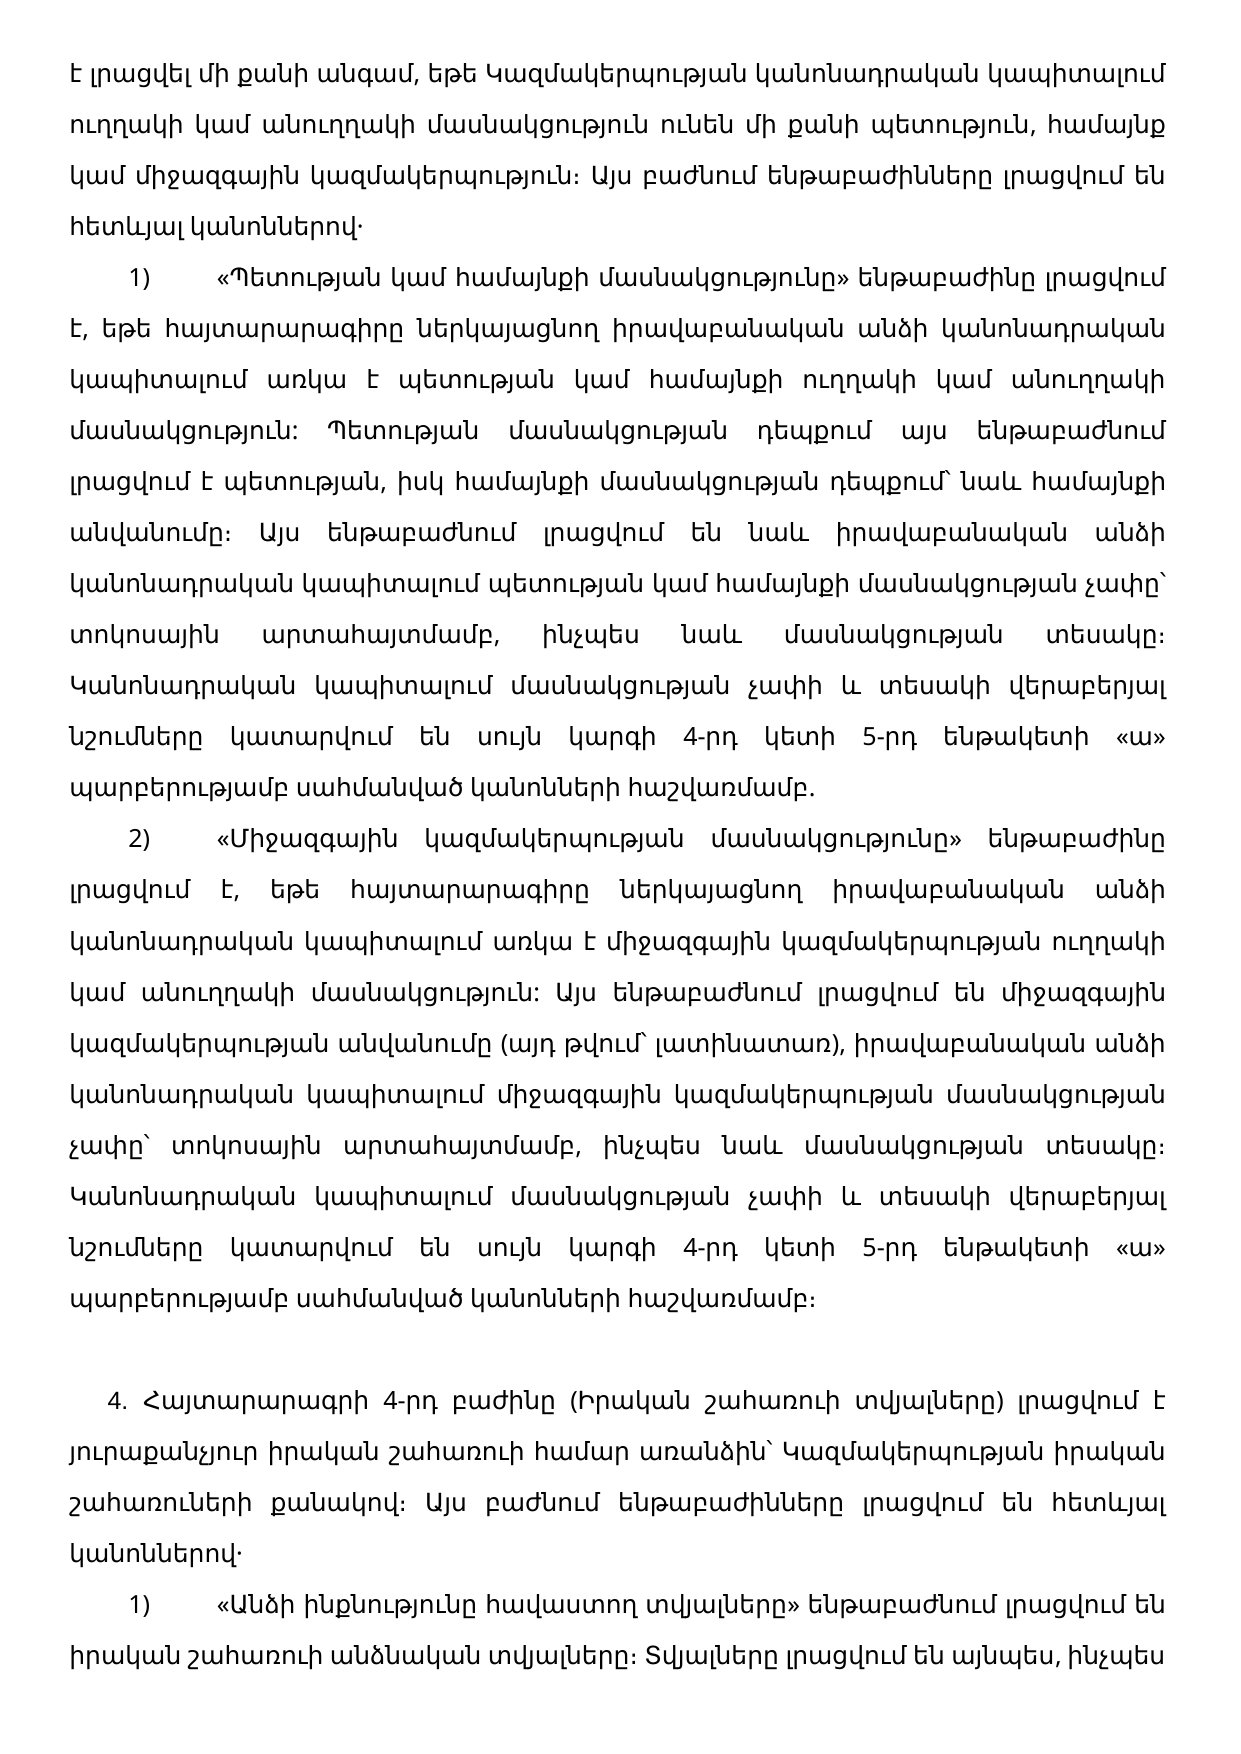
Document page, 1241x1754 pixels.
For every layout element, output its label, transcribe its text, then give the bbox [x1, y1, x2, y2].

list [69, 1587, 1167, 1672]
list Հայտարարագրի 4-րդ բաժինը (Իրական շահառուի տվյալները) լրացվում է յուրաքանչյուր իրական շահառուի համար առանձին՝ Կազմակերպության իրական շահառուների քանակով։ Այս բաժնում ենթաբաժինները լրացվում են հետևյալ կանոններով․ [69, 1383, 1167, 1570]
list «Միջազգային կազմակերպության մասնակցությունը» ենթաբաժինը լրացվում է, եթե հայտարարագիրը ներկայացնող իրավաբանական անձի կանոնադրական կապիտալում առկա է միջազգային կազմակերպության ուղղակի կամ անուղղակի մասնակցություն: Այս ենթաբաժնում լրացվում են միջազգային կազմակերպության անվանումը (այդ թվում՝ լատինատառ), իրավաբանական անձի կանոնադրական կապիտալում միջազգային կազմակերպության մասնակցության չափը՝ տոկոսային արտահայտմամբ, ինչպես նաև մասնակցության տեսակը։ Կանոնադրական կապիտալում մասնակցության չափի և տեսակի վերաբերյալ նշումները կատարվում են սույն կարգի 4-րդ կետի 5-րդ ենթակետի «ա» պարբերությամբ սահմանված կանոնների հաշվառմամբ։ [69, 821, 1167, 1314]
list «Պետության կամ համայնքի մասնակցությունը» ենթաբաժինը լրացվում է, եթե հայտարարագիրը ներկայացնող իրավաբանական անձի կանոնադրական կապիտալում առկա է պետության կամ համայնքի ուղղակի կամ անուղղակի մասնակցություն: Պետության մասնակցության դեպքում այս ենթաբաժնում լրացվում է պետության, իսկ համայնքի մասնակցության դեպքում՝ նաև համայնքի անվանումը։ Այս ենթաբաժնում լրացվում են նաև իրավաբանական անձի կանոնադրական կապիտալում պետության կամ համայնքի մասնակցության չափը՝ տոկոսային արտահայտմամբ, ինչպես նաև մասնակցության տեսակը։ Կանոնադրական կապիտալում մասնակցության չափի և տեսակի վերաբերյալ նշումները կատարվում են սույն կարգի 4-րդ կետի 5-րդ ենթակետի «ա» պարբերությամբ սահմանված կանոնների հաշվառմամբ. [69, 260, 1167, 804]
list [69, 56, 1167, 243]
